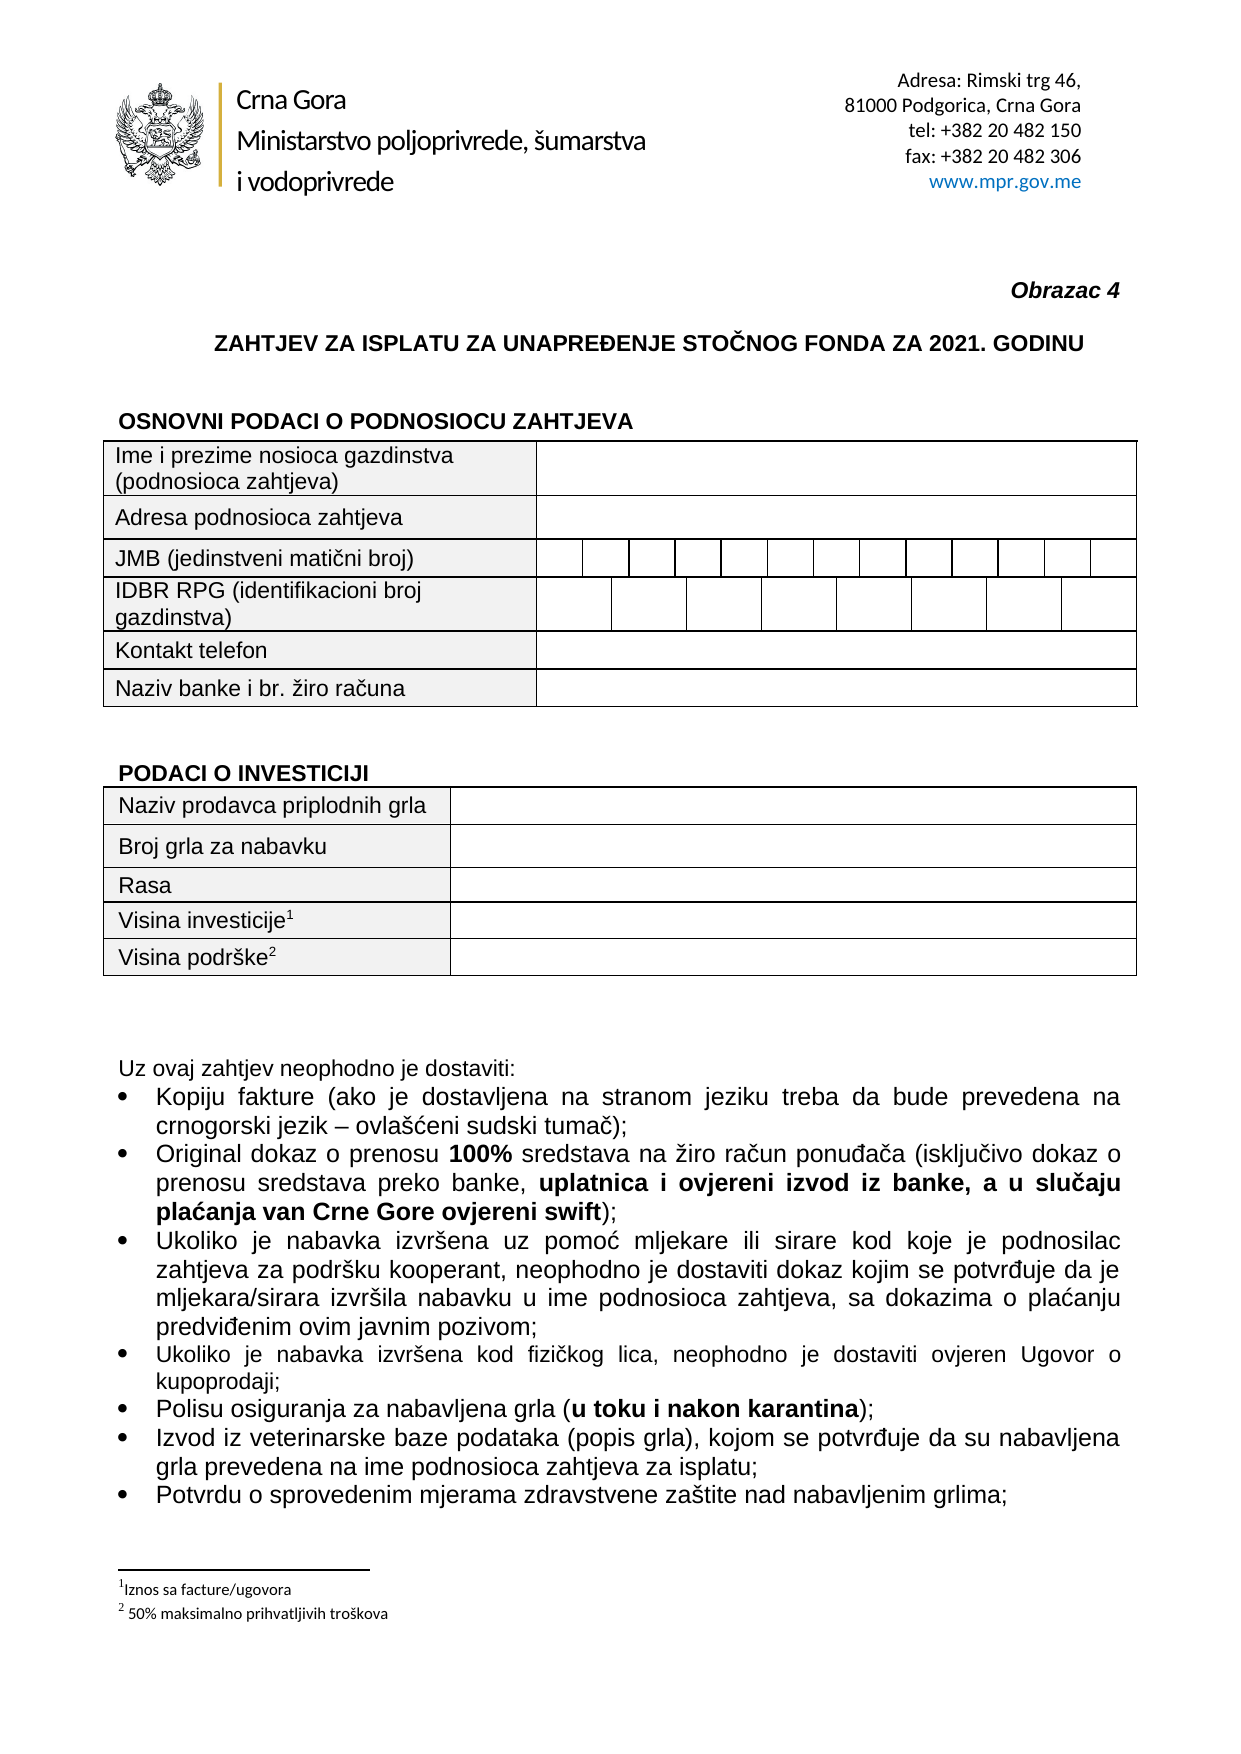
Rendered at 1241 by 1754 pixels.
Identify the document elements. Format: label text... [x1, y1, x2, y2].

table_cell Visina investicije [104, 903, 450, 938]
table_cell [1091, 540, 1136, 576]
text PODACI O INVESTICIJI [118, 760, 1122, 786]
list Polisu osiguranja za nabavljena grla (u toku i nakon karantina); [118, 1394, 1122, 1423]
table_cell [451, 868, 1136, 901]
table_cell Naziv banke i br. žiro računa [104, 670, 536, 706]
table_cell [907, 540, 951, 576]
list Izvod iz veterinarske baze podataka (popis grla), kojom se potvrđuje da su nabavljena grla prevedena na ime podnosioca zahtjeva za isplatu; [118, 1423, 1122, 1481]
table_cell [687, 578, 761, 630]
list Ukoliko je nabavka izvršena uz pomoć mljekare ili sirare kod koje je podnosilac zahtjeva za podršku kooperant, neophodno je dostaviti dokaz kojim se potvrđuje da je mljekara/sirara izvršila nabavku u ime podnosioca zahtjeva, sa dokazima o plaćanju predviđenim ovim javnim pozivom; [118, 1226, 1122, 1341]
table_cell [537, 578, 611, 630]
table_cell [762, 578, 836, 630]
table_cell [451, 825, 1136, 867]
table_cell [537, 496, 1136, 538]
table_cell [953, 540, 997, 576]
table_cell JMB (jedinstveni matični broj) [104, 540, 536, 576]
picture [115, 83, 204, 186]
table_cell [583, 540, 628, 576]
table_cell Visina podrške [104, 939, 450, 975]
list Potvrdu o sprovedenim mjerama zdravstvene zaštite nad nabavljenim grlima; [118, 1481, 1122, 1509]
table_cell [630, 540, 674, 576]
table_cell [999, 540, 1044, 576]
table_cell Adresa podnosioca zahtjeva [104, 496, 536, 538]
table_cell [676, 540, 720, 576]
table_cell [987, 578, 1061, 630]
table_cell Rasa [104, 868, 450, 901]
table_cell [537, 632, 1136, 668]
table_cell [1062, 578, 1136, 630]
table_header [451, 788, 1136, 823]
table_cell [768, 540, 813, 576]
text Uz ovaj zahtjev neophodno je dostaviti: [118, 1055, 1122, 1082]
table_cell Broj grla za nabavku [104, 825, 450, 867]
table_cell [451, 939, 1136, 975]
table_header [537, 442, 1136, 495]
text ZAHTJEV ZA ISPLATU ZA UNAPREĐENJE STOČNOG FONDA ZA 2021. GODINU [177, 330, 1122, 356]
table_cell [722, 540, 767, 576]
table_cell Kontakt telefon [104, 632, 536, 668]
table_header Ime i prezime nosioca gazdinstva (podnosioca zahtjeva) [104, 442, 536, 495]
table_cell [537, 540, 582, 576]
table_cell IDBR RPG (identifikacioni broj gazdinstva) [104, 578, 536, 630]
table_header Naziv prodavca priplodnih grla [104, 788, 450, 823]
list Kopiju fakture (ako je dostavljena na stranom jeziku treba da bude prevedena na crnogorski jezik – ovlašćeni sudski tumač); [118, 1082, 1122, 1139]
subtitle OSNOVNI PODACI O PODNOSIOCU ZAHTJEVA [118, 408, 1122, 434]
table_cell [537, 670, 1136, 706]
table_cell [1045, 540, 1090, 576]
table_cell [814, 540, 859, 576]
list Ukoliko je nabavka izvršena kod fizičkog lica, neophodno je dostaviti ovjeren Ugovor o kupoprodaji; [118, 1341, 1122, 1394]
text Obrazac 4 [177, 277, 1122, 304]
table_cell [837, 578, 911, 630]
table_cell [860, 540, 905, 576]
table_cell [912, 578, 986, 630]
table_cell [451, 903, 1136, 938]
table_cell [612, 578, 686, 630]
list Original dokaz o prenosu 100% sredstava na žiro račun ponuđača (isključivo dokaz o prenosu sredstava preko banke, uplatnica i ovjereni izvod iz banke, a u slučaju plaćanja van Crne Gore ovjereni swift); [118, 1139, 1122, 1226]
